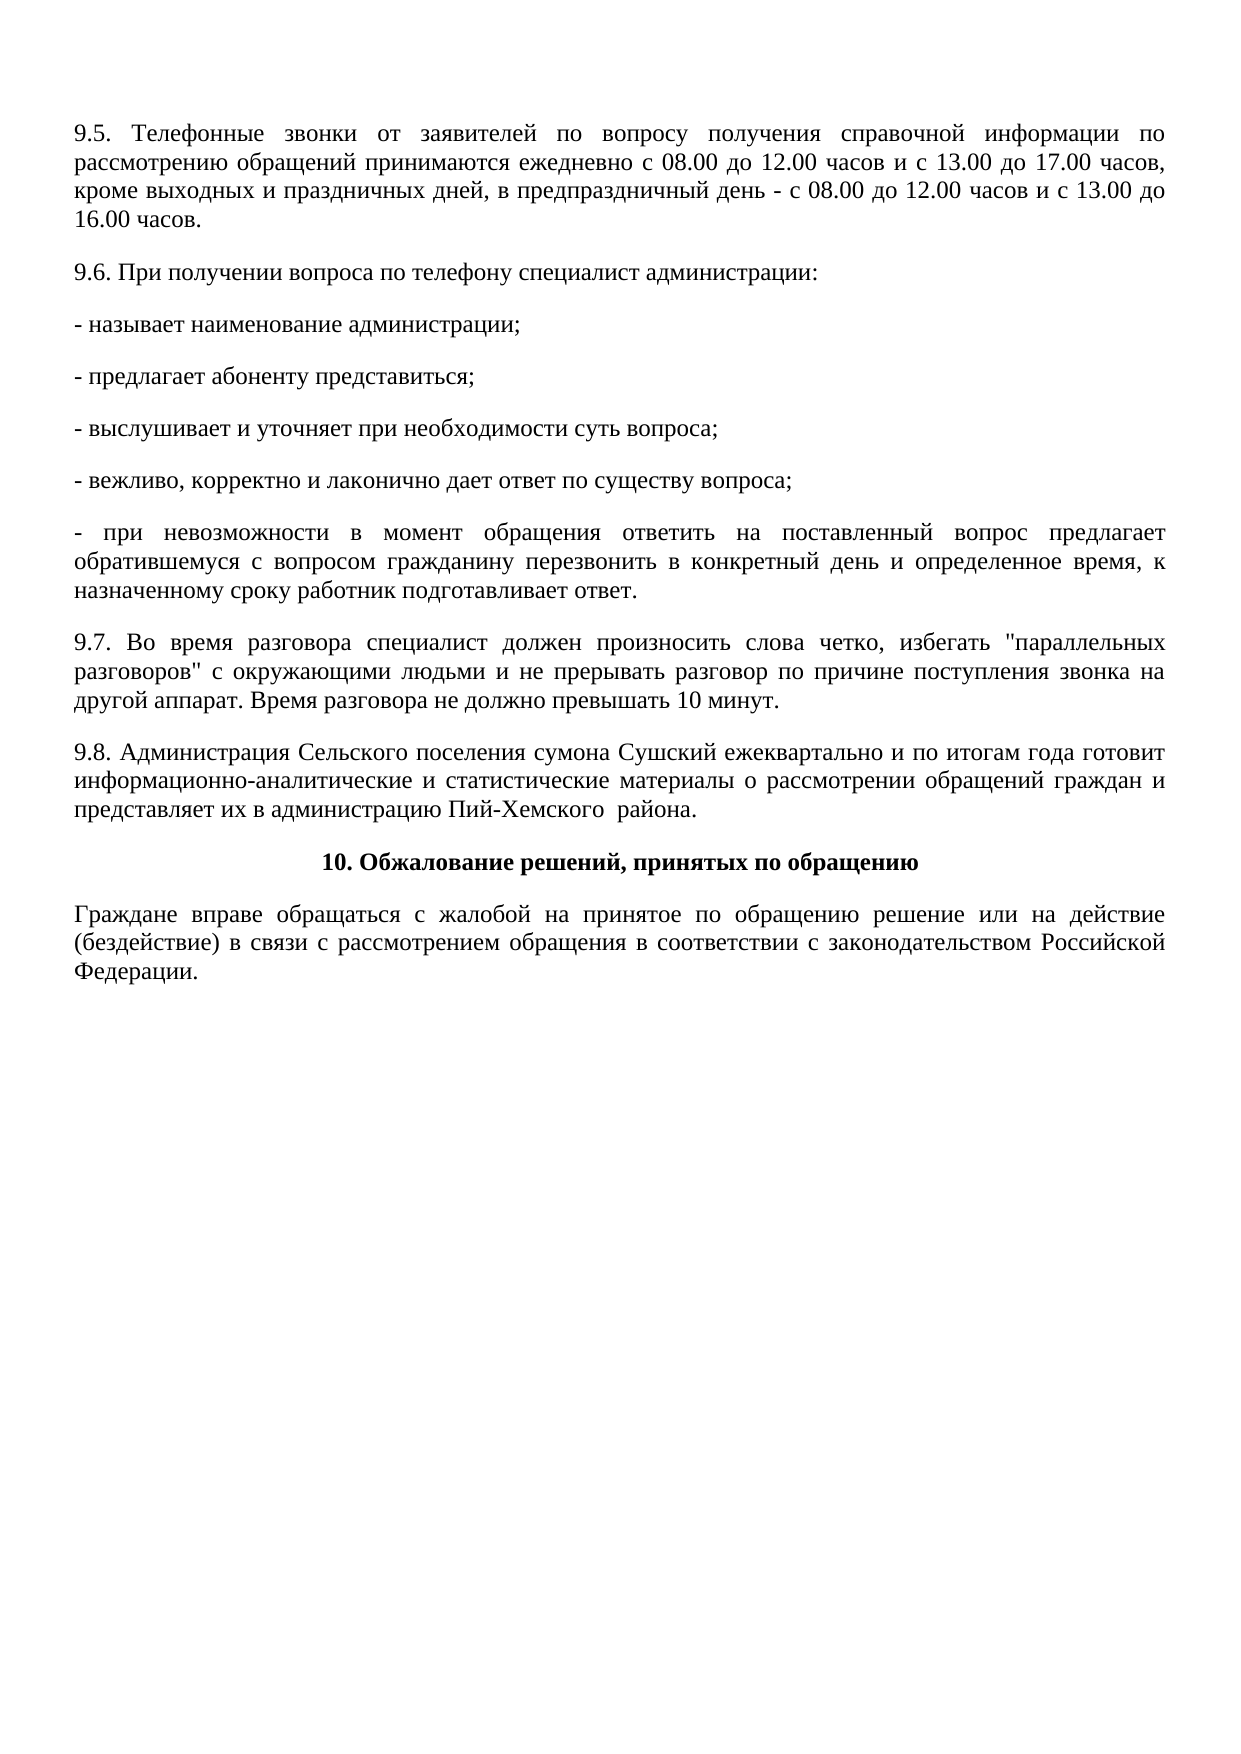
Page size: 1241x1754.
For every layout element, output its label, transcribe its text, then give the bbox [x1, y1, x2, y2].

text - вежливо, корректно и лаконично дает ответ по существу вопроса; [74, 465, 1167, 494]
text Граждане вправе обращаться с жалобой на принятое по обращению решение или на действие (бездействие) в связи с рассмотрением обращения в соответствии с законодательством Российской Федерации. [74, 899, 1167, 985]
text 9.5. Телефонные звонки от заявителей по вопросу получения справочной информации по рассмотрению обращений принимаются ежедневно с 08.00 до 12.00 часов и с 13.00 до 17.00 часов, кроме выходных и праздничных дней, в предпраздничный день - с 08.00 до 12.00 часов и с 13.00 до 16.00 часов. [74, 118, 1167, 233]
text 10. Обжалование решений, принятых по обращению [74, 847, 1167, 875]
text - выслушивает и уточняет при необходимости суть вопроса; [74, 413, 1167, 442]
text 9.7. Во время разговора специалист должен произносить слова четко, избегать "параллельных разговоров" с окружающими людьми и не прерывать разговор по причине поступления звонка на другой аппарат. Время разговора не должно превышать 10 минут. [74, 627, 1167, 713]
text - при невозможности в момент обращения ответить на поставленный вопрос предлагает обратившемуся с вопросом гражданину перезвонить в конкретный день и определенное время, к назначенному сроку работник подготавливает ответ. [74, 517, 1167, 604]
text 9.8. Администрация Сельского поселения сумона Сушский ежеквартально и по итогам года готовит информационно-аналитические и статистические материалы о рассмотрении обращений граждан и представляет их в администрацию Пий-Хемского района. [74, 737, 1167, 823]
text 9.6. При получении вопроса по телефону специалист администрации: [74, 257, 1167, 285]
text - называет наименование администрации; [74, 309, 1167, 337]
text - предлагает абоненту представиться; [74, 361, 1167, 390]
